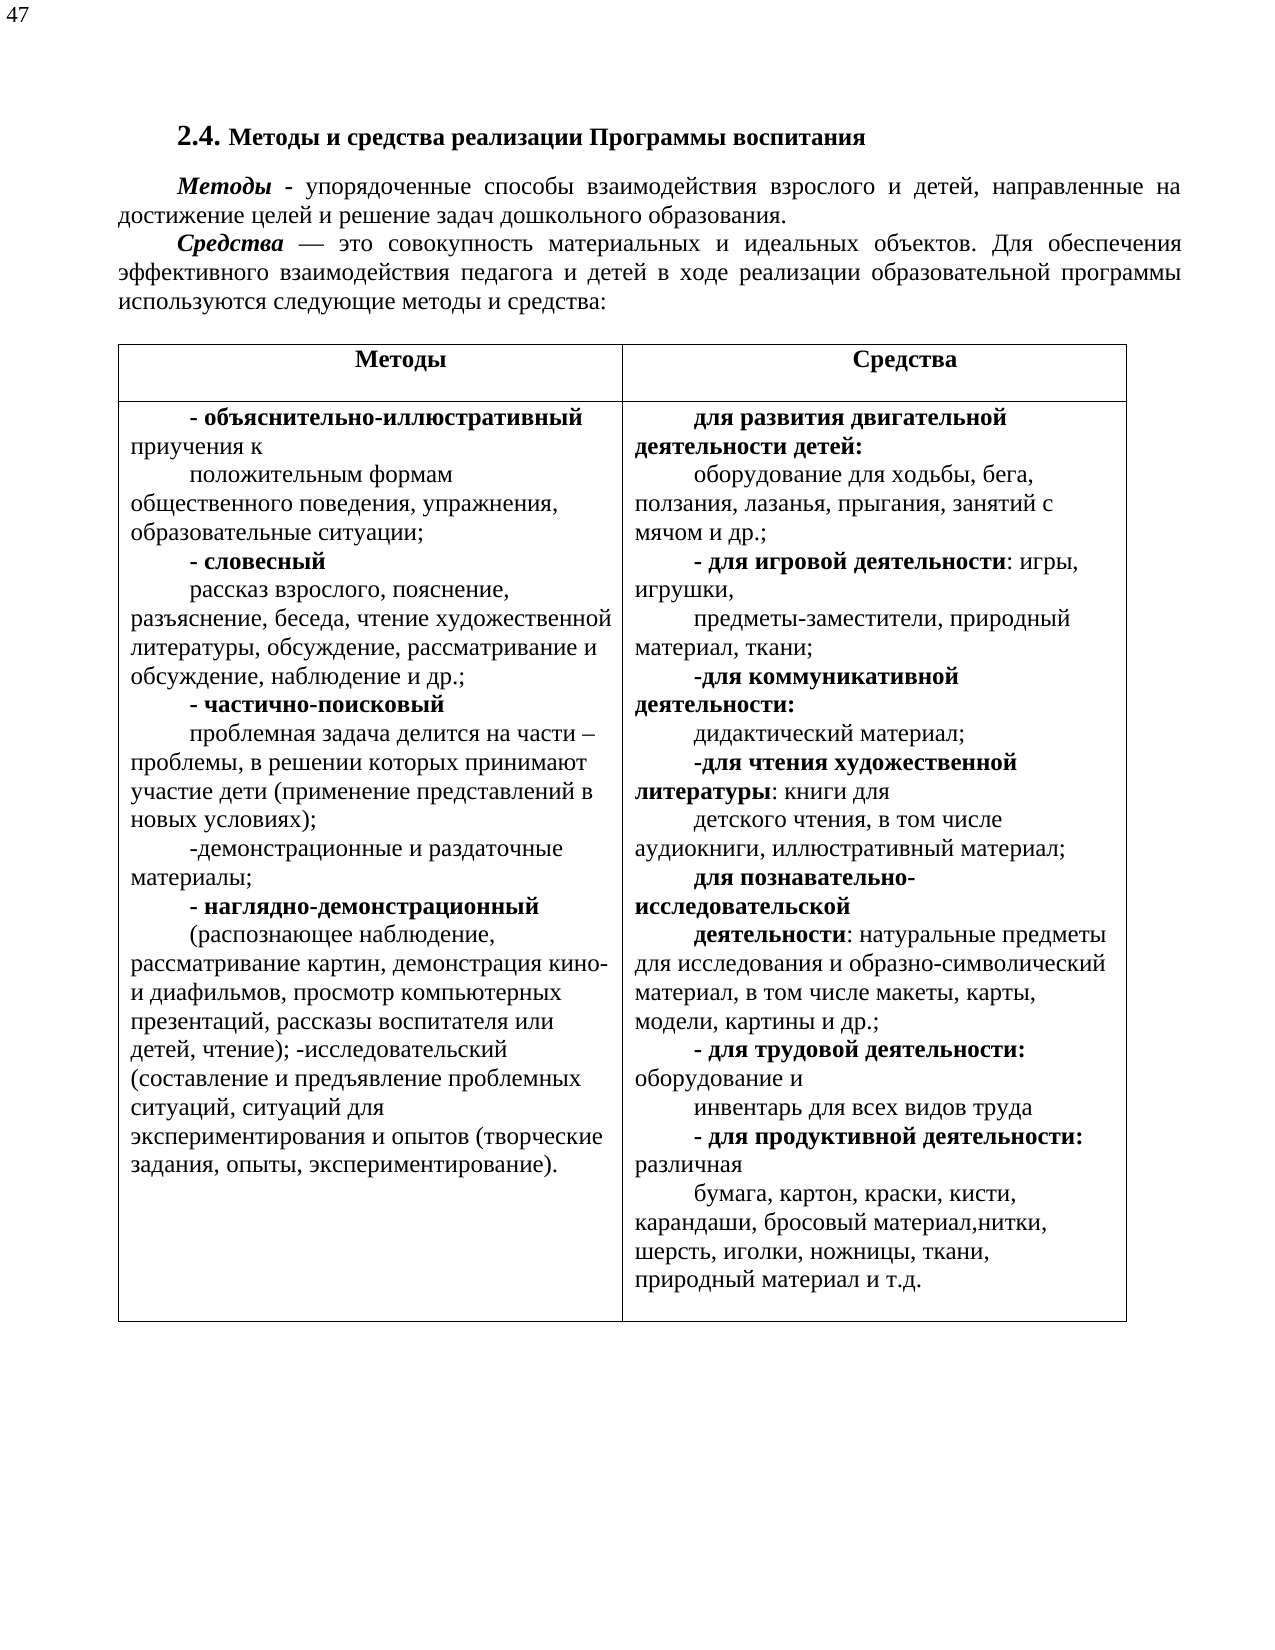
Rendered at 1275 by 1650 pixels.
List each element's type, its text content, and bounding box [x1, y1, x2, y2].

table_cell объяснительно-иллюстративный приучения к положительным формам общественного поведения, упражнения, образовательные ситуации; словесный рассказ взрослого, пояснение, разъяснение, беседа, чтение художественной литературы, обсуждение, рассматривание и обсуждение, наблюдение и др.; частично-поисковый проблемная задача делится на части – проблемы, в решении которых принимают участие дети (применение представлений в новых условиях); -демонстрационные и раздаточные материалы; наглядно-демонстрационный (распознающее наблюдение, рассматривание картин, демонстрация кино- и диафильмов, просмотр компьютерных презентаций, рассказы воспитателя или детей, чтение); -исследовательский (составление и предъявление проблемных ситуаций, ситуаций для экспериментирования и опытов (творческие задания, опыты, экспериментирование). [119, 402, 622, 1321]
subtitle Методы и средства реализации Программы воспитания [177, 118, 1252, 152]
table_cell для развития двигательной деятельности детей: оборудование для ходьбы, бега, ползания, лазанья, прыгания, занятий с мячом и др.; для игровой деятельности: игры, игрушки, предметы-заместители, природный материал, ткани; -для коммуникативной деятельности: дидактический материал; -для чтения художественной литературы: книги для детского чтения, в том числе аудиокниги, иллюстративный материал; для познавательно- исследовательской деятельности: натуральные предметы для исследования и образно-символический материал, в том числе макеты, карты, модели, картины и др.; для трудовой деятельности: оборудование и инвентарь для всех видов труда для продуктивной деятельности: различная бумага, картон, краски, кисти, карандаши, бросовый материал,нитки, шерсть, иголки, ножницы, ткани, природный материал и т.д. [623, 402, 1126, 1321]
table_header Методы [119, 345, 622, 401]
text Методы - упорядоченные способы взаимодействия взрослого и детей, направленные на достижение целей и решение задач дошкольного образования. [118, 171, 1181, 228]
text Средства — это совокупность материальных и идеальных объектов. Для обеспечения эффективного взаимодействия педагога и детей в ходе реализации образовательной программы используются следующие методы и средства: [118, 228, 1182, 315]
table_header Средства [623, 345, 1126, 401]
